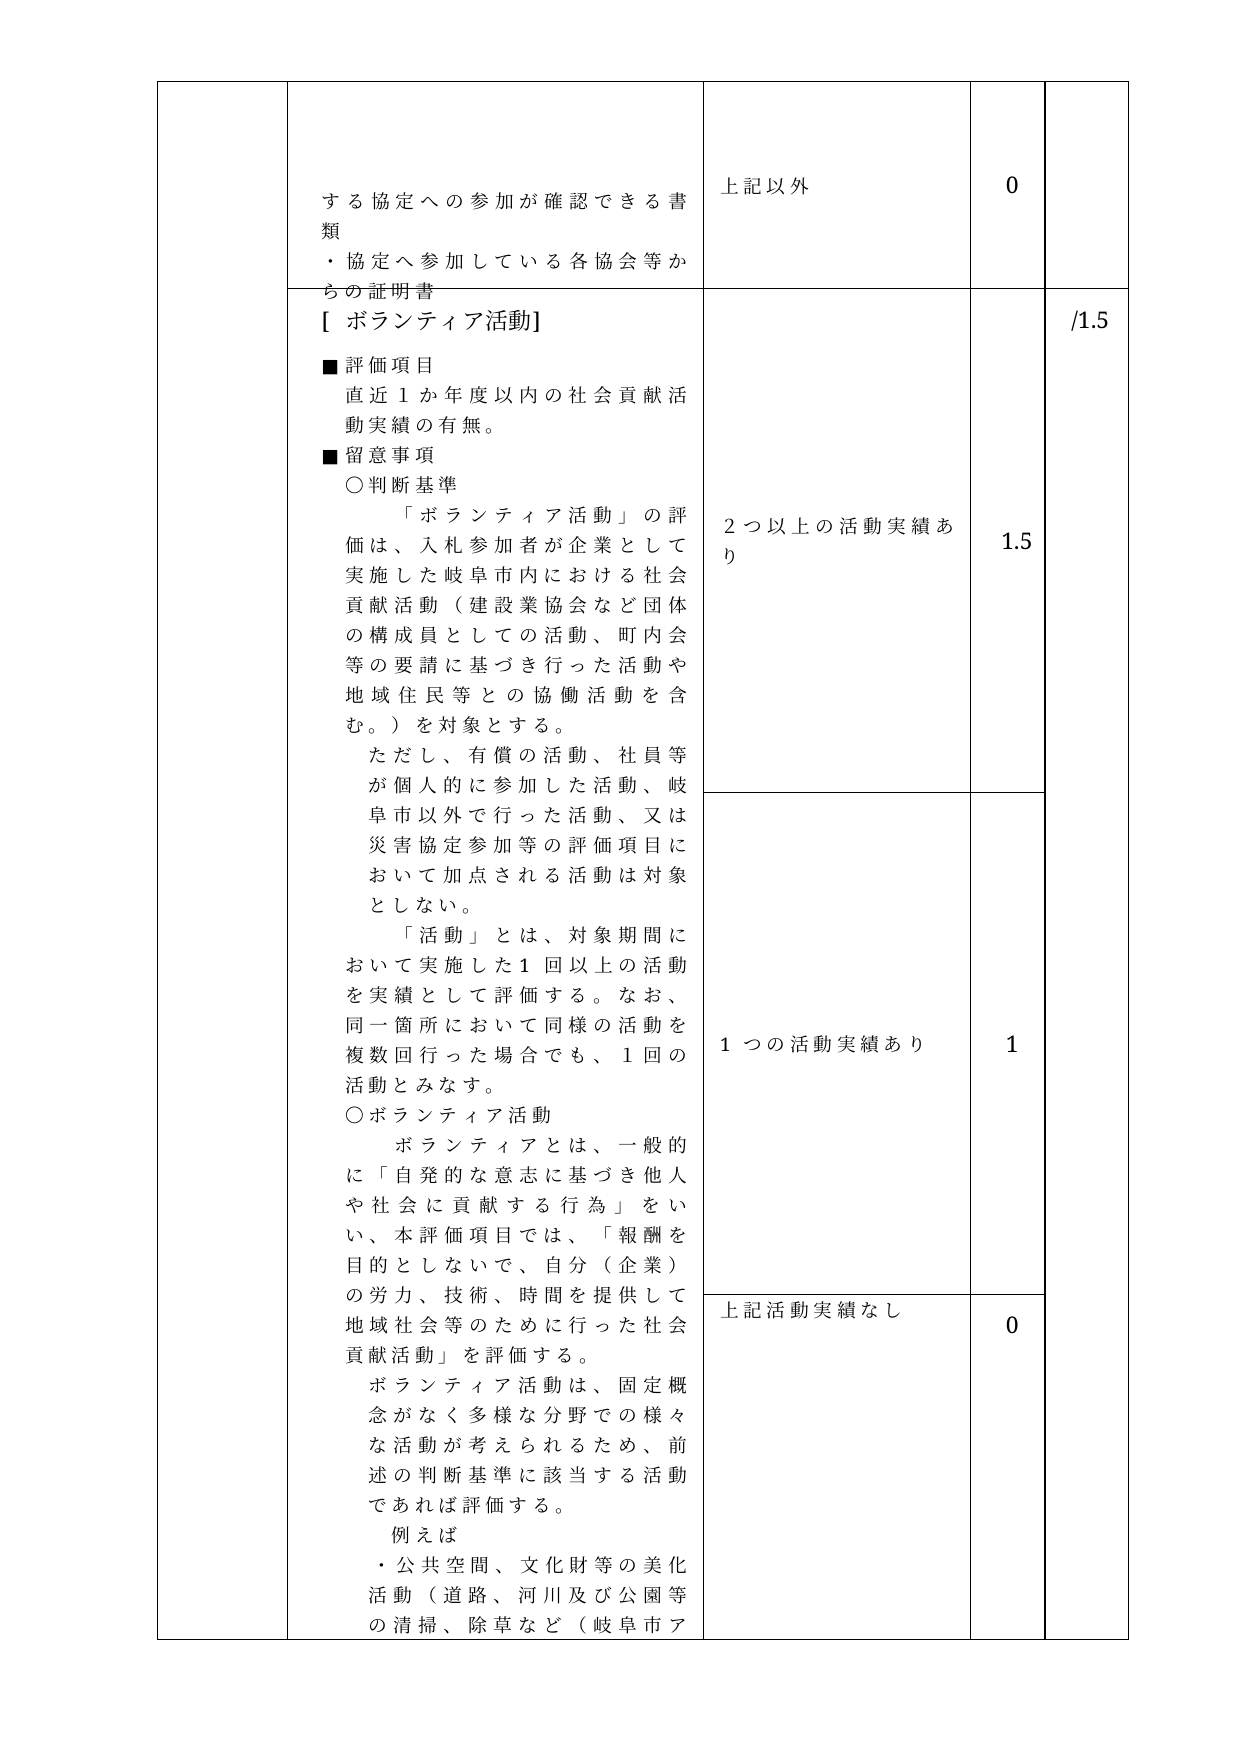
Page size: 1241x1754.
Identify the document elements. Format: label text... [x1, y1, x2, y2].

table_cell 1つの活動実績あり [704, 793, 970, 1294]
table_cell 上記以外 [704, 82, 970, 288]
table_cell 1.5 [971, 289, 1044, 792]
table_cell 0 [971, 82, 1044, 288]
table_cell 0 [971, 1295, 1044, 1639]
table_cell 1 [971, 793, 1044, 1294]
table_cell ２つ以上の活動実績あり [704, 289, 970, 792]
table_cell [ボランティア活動] ■ 評価項目 直近１か年度以内の社会貢献活動実績の有無。 ■ 留意事項 〇判断基準 「ボランティア活動」の評価は、入札参加者が企業として実施した岐阜市内における社会貢献活動（建設業協会など団体の構成員としての活動、町内会等の要請に基づき行った活動や地域住民等との協働活動を含む。）を対象とする。 ただし、有償の活動、社員等が個人的に参加した活動、岐阜市以外で行った活動、又は災害協定参加等の評価項目において加点される活動は対象としない。 「活動」とは、対象期間において実施した1回以上の活動を実績として評価する。なお、同一箇所において同様の活動を複数回行った場合でも、１回の活動とみなす。 〇ボランティア活動 ボランティアとは、一般的に「自発的な意志に基づき他人や社会に貢献する行為」をいい、本評価項目では、「報酬を目的としないで、自分（企業）の労力、技術、時間を提供して地域社会等のために行った社会貢献活動」を評価する。 ボランティア活動は、固定概念がなく多様な分野での様々な活動が考えられるため、前述の判断基準に該当する活動であれば評価する。 例えば ・公共空間、文化財等の美化活動（道路、河川及び公園等の清掃、除草など（岐阜市アダプト・プログラムの活動、ぎふ・ロード・プレーヤー事業に基づく活動を含む）） ・自然、環境保護に関する活動（環境保全活動、環境学習活動など） ・保健、衛生に関する活動（献血活動の普及、啓発及び協力活動など） ・交通安全、防犯に関する活動（防犯パトロール活動、交通安全啓発活動など） ・青少年の健全育成に関する活動（職場体験学習、建設業のPR活動など） ・まちづくり、まちおこしに関する活動（公的イベントのサポート活動、など） ・その他、公共の福祉に関する活動 などが考えられる。 ＜技術確認書類＞ ・入札参加者が企業として当該活動に参加したことが確認できる資料（主催団体が発行する活動実績証明書、表彰状、感謝状等の写し又は新聞記事若しくは活動状況写真など） [288, 289, 703, 1639]
table_cell 上記活動実績なし [704, 1295, 970, 1639]
table_cell /1.5 [1046, 289, 1128, 1639]
